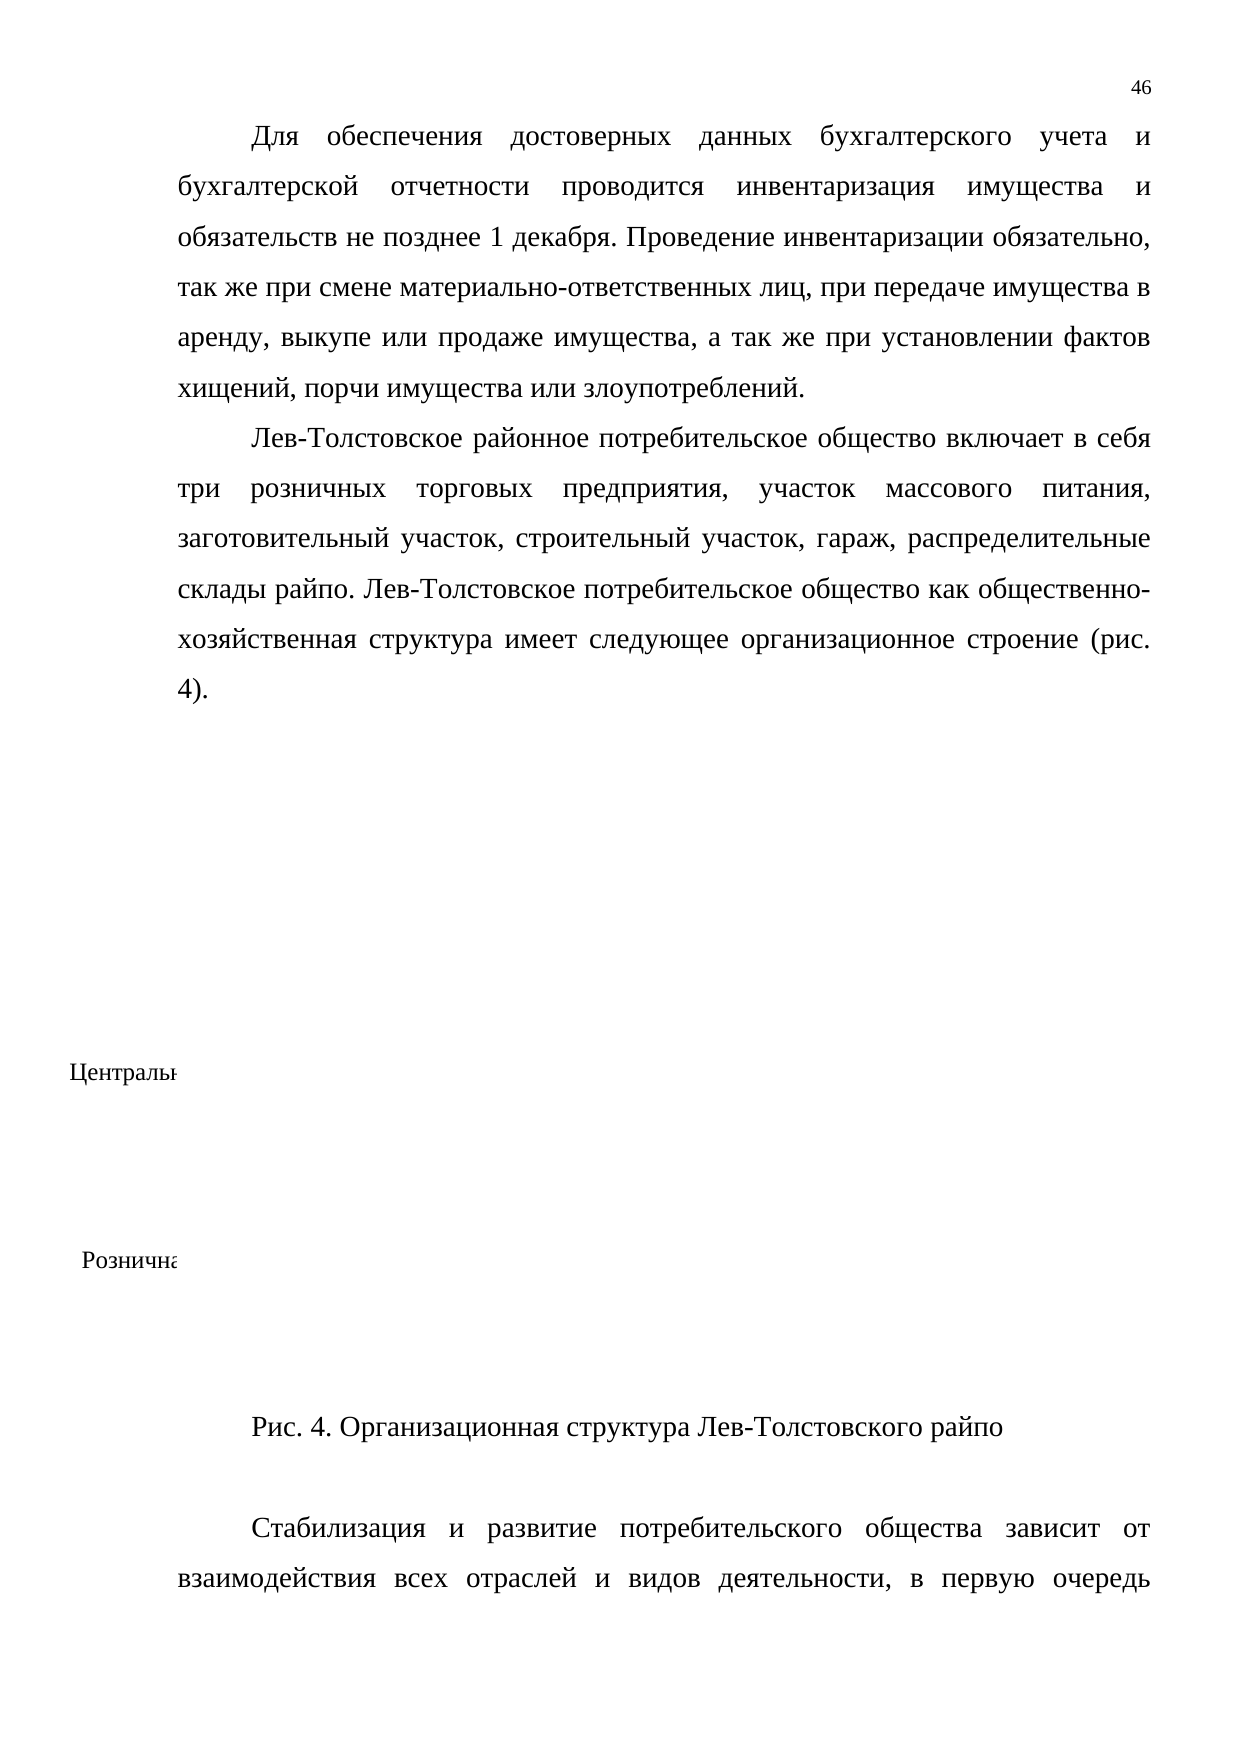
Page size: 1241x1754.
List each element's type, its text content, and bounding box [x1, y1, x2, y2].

text Рис. 4. Организационная структура Лев-Толстовского райпо [177, 1409, 1152, 1443]
text Лев-Толстовское районное потребительское общество включает в себя три розничных торговых предприятия, участок массового питания, заготовительный участок, строительный участок, гараж, распределительные склады райпо. Лев-Толстовское потребительское общество как общественно-хозяйственная структура имеет следующее организационное строение (рис. 4). [177, 420, 1152, 705]
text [177, 1510, 1152, 1594]
text Для обеспечения достоверных данных бухгалтерского учета и бухгалтерской отчетности проводится инвентаризация имущества и обязательств не позднее 1 декабря. Проведение инвентаризации обязательно, так же при смене материально-ответственных лиц, при передаче имущества в аренду, выкупе или продаже имущества, а так же при установлении фактов хищений, порчи имущества или злоупотреблений. [177, 118, 1152, 403]
